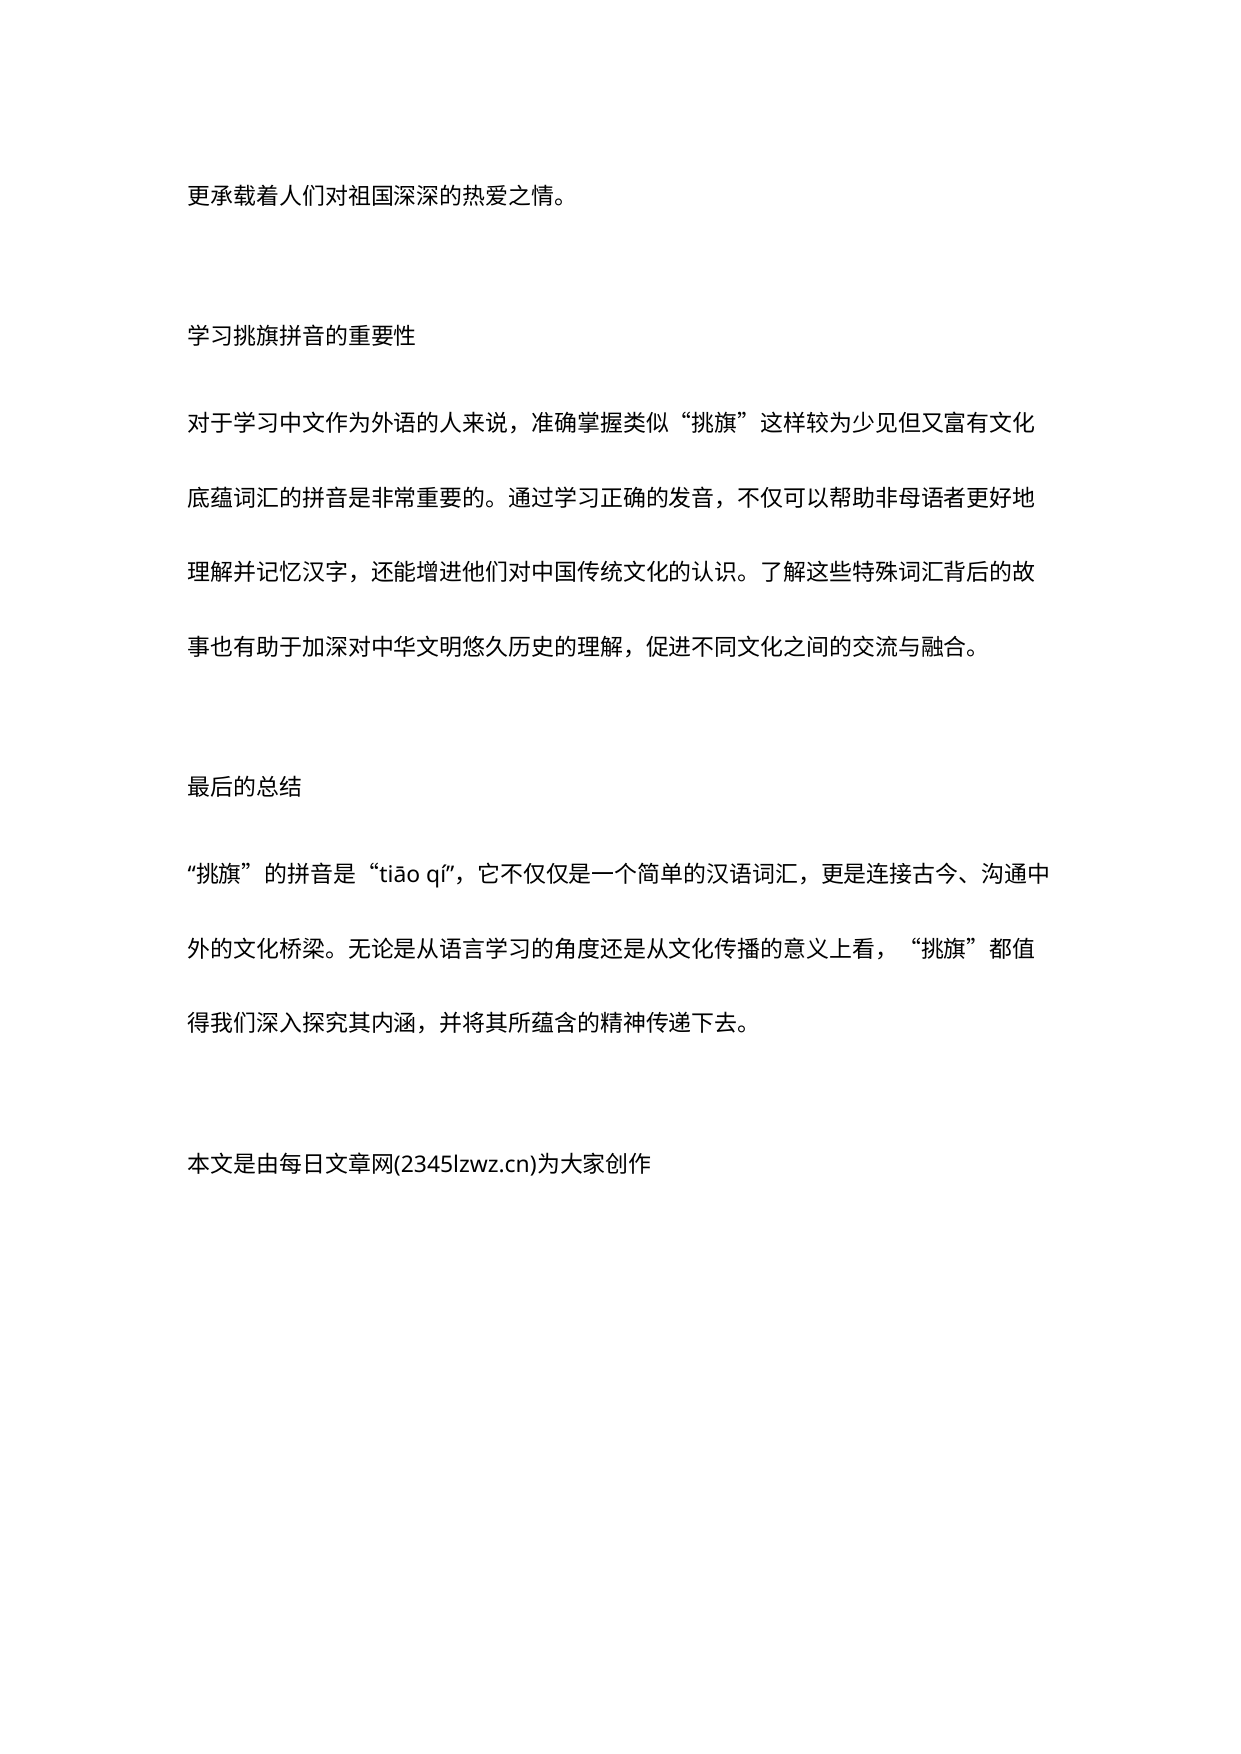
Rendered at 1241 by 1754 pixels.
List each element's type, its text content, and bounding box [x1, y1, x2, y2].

text “挑旗”的拼音是“tiāo qí”，它不仅仅是一个简单的汉语词汇，更是连接古今、沟通中外的文化桥梁。无论是从语言学习的角度还是从文化传播的意义上看，“挑旗”都值得我们深入探究其内涵，并将其所蕴含的精神传递下去。 [187, 840, 1053, 1054]
text 本文是由每日文章网(2345lzwz.cn)为大家创作 [187, 1130, 1053, 1195]
text 学习挑旗拼音的重要性 [187, 302, 1053, 367]
text 最后的总结 [187, 753, 1053, 818]
text 对于学习中文作为外语的人来说，准确掌握类似“挑旗”这样较为少见但又富有文化底蕴词汇的拼音是非常重要的。通过学习正确的发音，不仅可以帮助非母语者更好地理解并记忆汉字，还能增进他们对中国传统文化的认识。了解这些特殊词汇背后的故事也有助于加深对中华文明悠久历史的理解，促进不同文化之间的交流与融合。 [187, 389, 1053, 678]
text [187, 162, 1053, 227]
